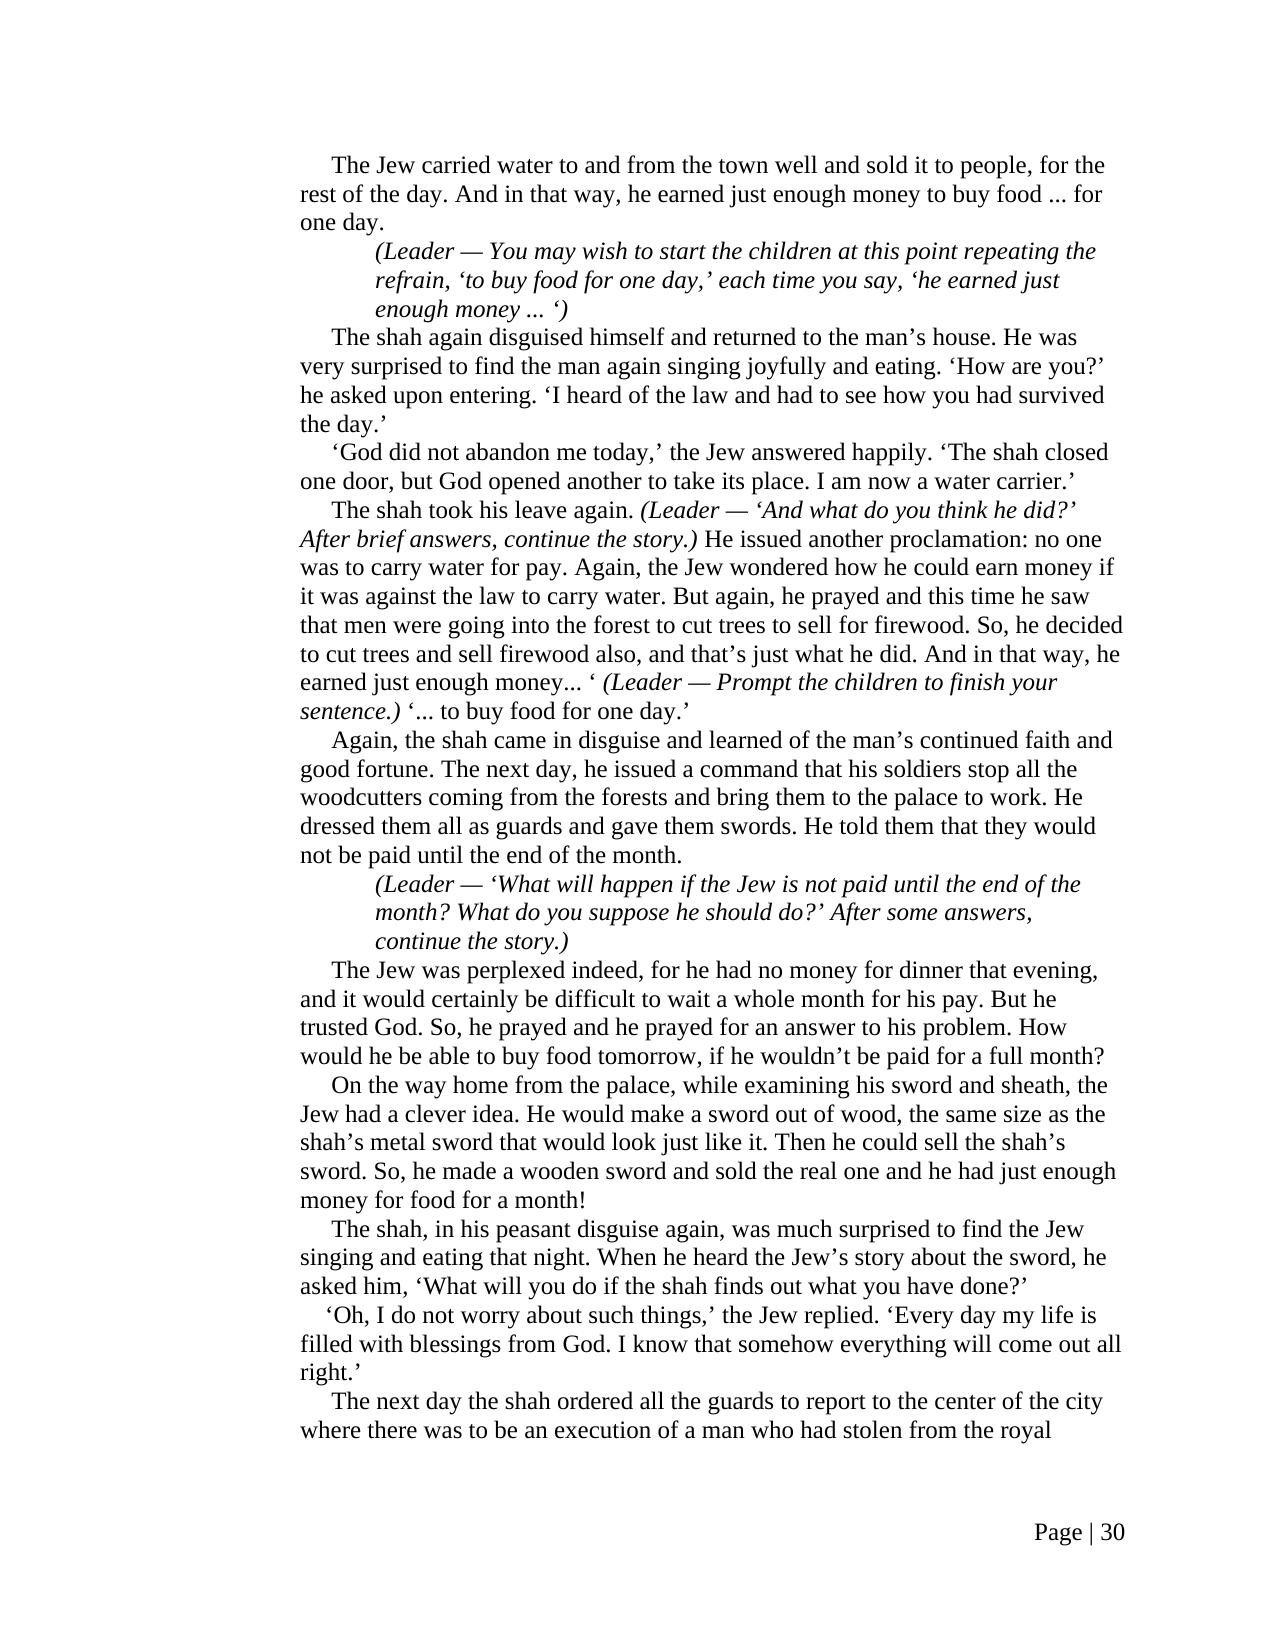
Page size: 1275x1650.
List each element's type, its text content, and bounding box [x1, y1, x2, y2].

text (Leader — ‘What will happen if the Jew is not paid until the end of the month? What do you suppose he should do?’ After some answers, continue the story.) [375, 869, 1125, 955]
text The shah, in his peasant disguise again, was much surprised to find the Jew singing and eating that night. When he heard the Jew’s story about the sword, he asked him, ‘What will you do if the shah finds out what you have done?’ [300, 1214, 1125, 1300]
text (Leader — You may wish to start the children at this point repeating the refrain, ‘to buy food for one day,’ each time you say, ‘he earned just enough money ... ‘) [375, 236, 1125, 322]
text On the way home from the palace, while examining his sword and sheath, the Jew had a clever idea. He would make a sword out of wood, the same size as the shah’s metal sword that would look just like it. Then he could sell the shah’s sword. So, he made a wooden sword and sold the real one and he had just enough money for food for a month! [300, 1070, 1125, 1214]
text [300, 1386, 1125, 1444]
text The shah took his leave again. (Leader — ‘And what do you think he did?’ After brief answers, continue the story.) He issued another proclamation: no one was to carry water for pay. Again, the Jew wondered how he could earn money if it was against the law to carry water. But again, he prayed and this time he saw that men were going into the forest to cut trees to sell for firewood. So, he decided to cut trees and sell firewood also, and that’s just what he did. And in that way, he earned just enough money... ‘ (Leader — Prompt the children to finish your sentence.) ‘... to buy food for one day.’ [300, 495, 1125, 725]
text The Jew carried water to and from the town well and sold it to people, for the rest of the day. And in that way, he earned just enough money to buy food ... for one day. [300, 150, 1125, 236]
text The shah again disguised himself and returned to the man’s house. He was very surprised to find the man again singing joyfully and eating. ‘How are you?’ he asked upon entering. ‘I heard of the law and had to see how you had survived the day.’ [300, 322, 1125, 437]
text The Jew was perplexed indeed, for he had no money for dinner that evening, and it would certainly be difficult to wait a whole month for his pay. But he trusted God. So, he prayed and he prayed for an answer to his problem. How would he be able to buy food tomorrow, if he wouldn’t be paid for a full month? [300, 955, 1125, 1070]
text ‘God did not abandon me today,’ the Jew answered happily. ‘The shah closed one door, but God opened another to take its place. I am now a water carrier.’ [300, 437, 1125, 495]
text ‘Oh, I do not worry about such things,’ the Jew replied. ‘Every day my life is filled with blessings from God. I know that somehow everything will come out all right.’ [300, 1300, 1125, 1386]
text Again, the shah came in disguise and learned of the man’s continued faith and good fortune. The next day, he issued a command that his soldiers stop all the woodcutters coming from the forests and bring them to the palace to work. He dressed them all as guards and gave them swords. He told them that they would not be paid until the end of the month. [300, 725, 1125, 869]
